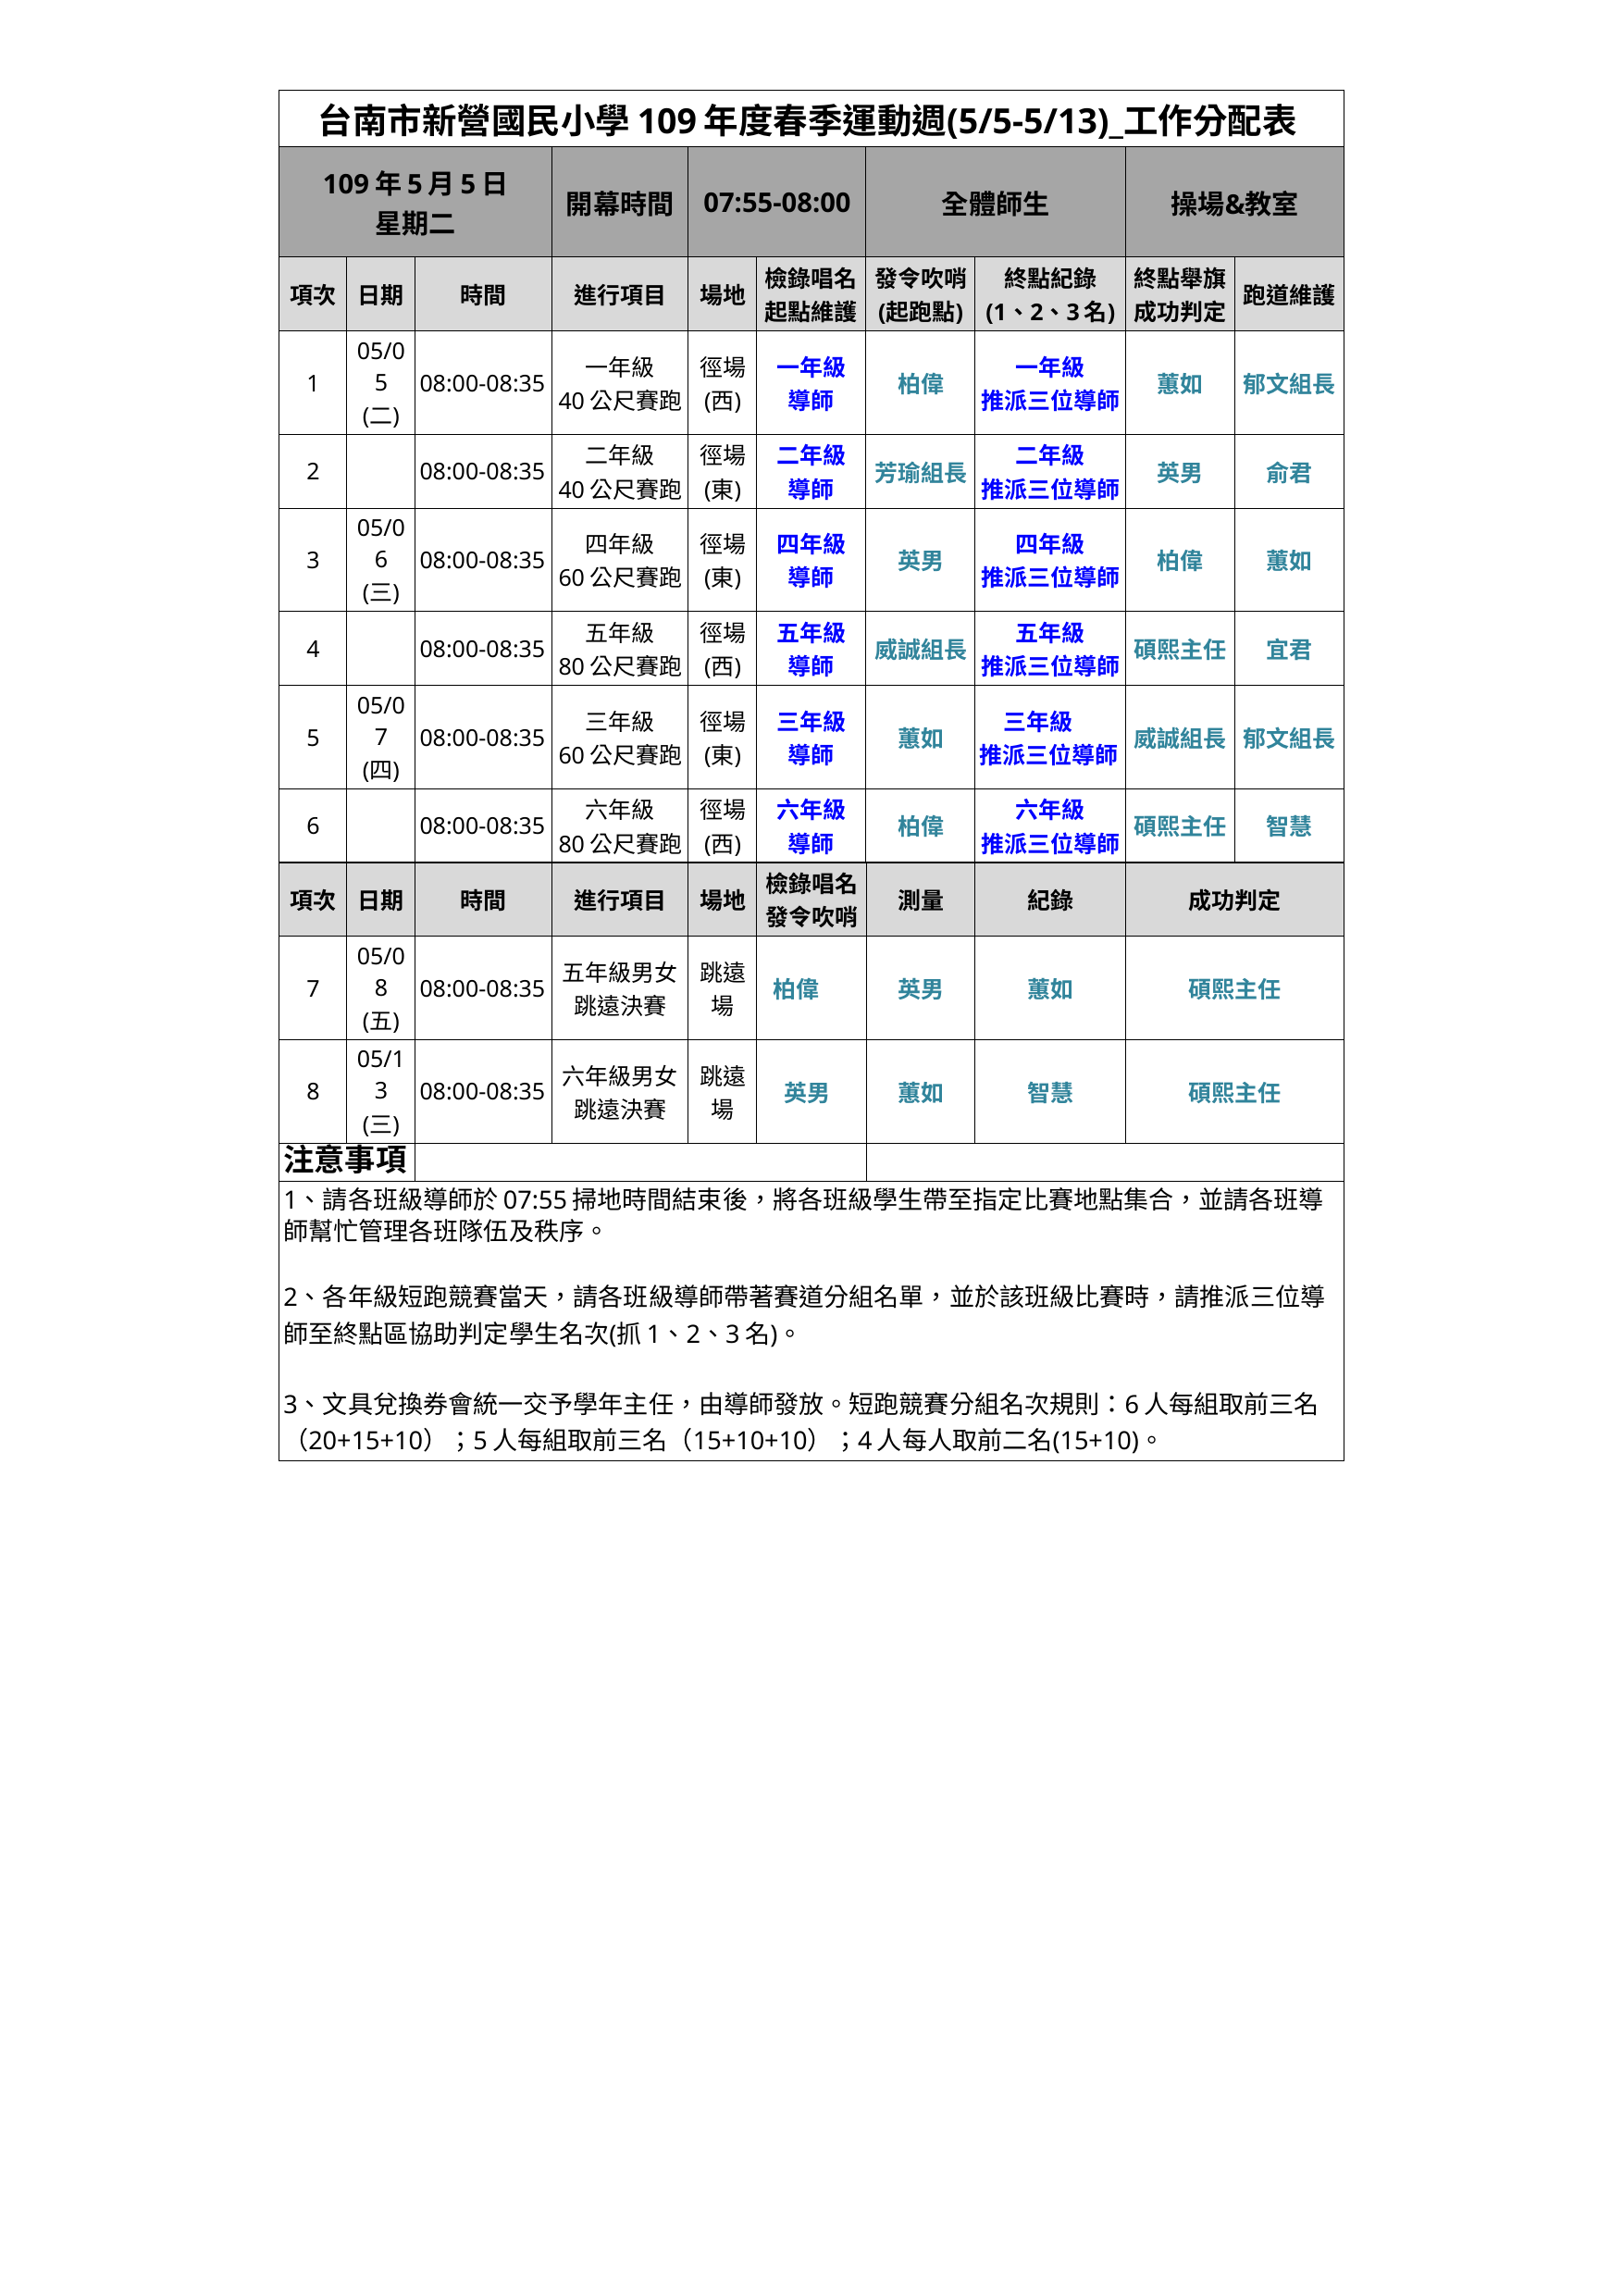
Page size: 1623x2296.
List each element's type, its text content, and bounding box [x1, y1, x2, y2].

table_cell 碩熙主任 [1126, 789, 1234, 862]
table_cell 2 [279, 435, 346, 507]
table_cell 進行項目 [552, 257, 688, 330]
table_cell 8 [279, 1040, 346, 1142]
table_cell 場地 [688, 863, 756, 936]
table_cell 3 [279, 509, 346, 611]
table_cell 一年級 導師 [757, 331, 865, 434]
table_cell 08:00-08:35 [415, 1040, 551, 1142]
table_cell 二年級 導師 [757, 435, 865, 507]
table_cell 三年級 推派三位導師 [975, 686, 1125, 788]
table_cell 05/07 (四) [347, 686, 415, 788]
table_cell 郁文組長 [1235, 686, 1344, 788]
table_cell [347, 435, 415, 507]
table_cell 時間 [415, 257, 551, 330]
table_cell 二年級 40公尺賽跑 [552, 435, 688, 507]
table_cell 六年級 導師 [757, 789, 865, 862]
table_cell 08:00-08:35 [415, 686, 551, 788]
table_cell 08:00-08:35 [415, 789, 551, 862]
table_cell 柏偉 [757, 937, 866, 1039]
table_cell 7 [279, 937, 346, 1039]
table_cell 四年級 推派三位導師 [975, 509, 1125, 611]
table_cell 08:00-08:35 [415, 331, 551, 434]
table_cell 五年級 導師 [757, 612, 865, 685]
table_cell 跳遠場 [688, 1040, 756, 1142]
table_cell 發令吹哨 (起跑點) [866, 257, 974, 330]
table_cell 日期 [347, 863, 415, 936]
table_cell 宜君 [1235, 612, 1344, 685]
table_cell 08:00-08:35 [415, 937, 551, 1039]
table_cell 時間 [415, 863, 551, 936]
table_cell 四年級 60公尺賽跑 [552, 509, 688, 611]
table_cell 05/06 (三) [347, 509, 415, 611]
table_cell 六年級 80公尺賽跑 [552, 789, 688, 862]
table_cell 1、請各班級導師於07:55掃地時間結束後，將各班級學生帶至指定比賽地點集合，並請各班導師幫忙管理各班隊伍及秩序。 2、各年級短跑競賽當天，請各班級導師帶著賽道分組名單，並於該班級比賽時，請推派三位導師至終點區協助判定學生名次(抓1、2、3名)。 3、文具兌換券會統一交予學年主任，由導師發放。短跑競賽分組名次規則：6人每組取前三名（20+15+10）；5人每組取前三名（15+10+10）；4人每人取前二名(15+10)。 [279, 1182, 1344, 1460]
table_cell 郁文組長 [1235, 331, 1344, 434]
table_cell 5 [279, 686, 346, 788]
table_cell 英男 [866, 509, 974, 611]
table_cell 開幕時間 [552, 147, 688, 256]
table_cell 項次 [279, 257, 346, 330]
table_cell 碩熙主任 [1126, 1040, 1344, 1142]
table_cell 三年級 60公尺賽跑 [552, 686, 688, 788]
table_cell 日期 [347, 257, 415, 330]
table_cell 蕙如 [866, 686, 974, 788]
table_cell 芳瑜組長 [866, 435, 974, 507]
table_cell 項次 [279, 863, 346, 936]
table_cell 碩熙主任 [1126, 937, 1344, 1039]
table_cell 4 [279, 612, 346, 685]
table_cell 四年級 導師 [757, 509, 865, 611]
table_cell 英男 [1126, 435, 1234, 507]
table_cell 終點紀錄 (1、2、3名) [975, 257, 1125, 330]
table_cell 檢錄唱名 起點維護 [757, 257, 865, 330]
table_cell 威誠組長 [866, 612, 974, 685]
table_cell 智慧 [975, 1040, 1125, 1142]
table_cell 五年級 推派三位導師 [975, 612, 1125, 685]
table_cell 08:00-08:35 [415, 612, 551, 685]
table_cell 成功判定 [1126, 863, 1344, 936]
table_cell 檢錄唱名 發令吹哨 [757, 863, 866, 936]
table_cell 蕙如 [1126, 331, 1234, 434]
table_cell 場地 [688, 257, 756, 330]
table_cell 二年級 推派三位導師 [975, 435, 1125, 507]
table_cell 六年級 推派三位導師 [975, 789, 1125, 862]
table_cell 英男 [867, 937, 974, 1039]
table_cell 一年級 推派三位導師 [975, 331, 1125, 434]
table_cell 操場&教室 [1126, 147, 1344, 256]
table_cell 徑場 (西) [688, 331, 756, 434]
table_cell [415, 1144, 866, 1181]
table_cell 徑場 (東) [688, 435, 756, 507]
table_cell 五年級 80公尺賽跑 [552, 612, 688, 685]
table_cell 05/13 (三) [347, 1040, 415, 1142]
table_cell 柏偉 [866, 331, 974, 434]
table_cell 徑場 (東) [688, 509, 756, 611]
table_cell 跑道維護 [1235, 257, 1344, 330]
table_cell 05/05 (二) [347, 331, 415, 434]
table_cell 蕙如 [867, 1040, 974, 1142]
table_header 台南市新營國民小學109年度春季運動週(5/5-5/13)_工作分配表 [279, 91, 1344, 146]
table_cell 注意事項 [279, 1144, 415, 1181]
table_cell 05/08 (五) [347, 937, 415, 1039]
table_cell [347, 612, 415, 685]
table_cell 跳遠場 [688, 937, 756, 1039]
table_cell 109年5月5日 星期二 [279, 147, 551, 256]
table_cell 徑場 (西) [688, 612, 756, 685]
table_cell 進行項目 [552, 863, 688, 936]
table_cell 1 [279, 331, 346, 434]
table_cell 三年級 導師 [757, 686, 865, 788]
table_cell 蕙如 [1235, 509, 1344, 611]
table_cell 一年級 40公尺賽跑 [552, 331, 688, 434]
table_cell 蕙如 [975, 937, 1125, 1039]
table_cell 紀錄 [975, 863, 1125, 936]
table_cell 柏偉 [866, 789, 974, 862]
table_cell 全體師生 [866, 147, 1125, 256]
table_cell 六年級男女 跳遠決賽 [552, 1040, 688, 1142]
table_cell 終點舉旗 成功判定 [1126, 257, 1234, 330]
table_cell 五年級男女 跳遠決賽 [552, 937, 688, 1039]
table_cell [867, 1144, 1344, 1181]
table_cell 07:55-08:00 [688, 147, 865, 256]
table_cell 智慧 [1235, 789, 1344, 862]
table_cell [347, 789, 415, 862]
table_cell 碩熙主任 [1126, 612, 1234, 685]
table_cell 08:00-08:35 [415, 509, 551, 611]
table_cell 柏偉 [1126, 509, 1234, 611]
table_cell 俞君 [1235, 435, 1344, 507]
table_cell 威誠組長 [1126, 686, 1234, 788]
table_cell 徑場 (東) [688, 686, 756, 788]
table_cell 08:00-08:35 [415, 435, 551, 507]
table_cell 徑場 (西) [688, 789, 756, 862]
table_cell 6 [279, 789, 346, 862]
table_cell 測量 [867, 863, 974, 936]
table_cell 英男 [757, 1040, 866, 1142]
